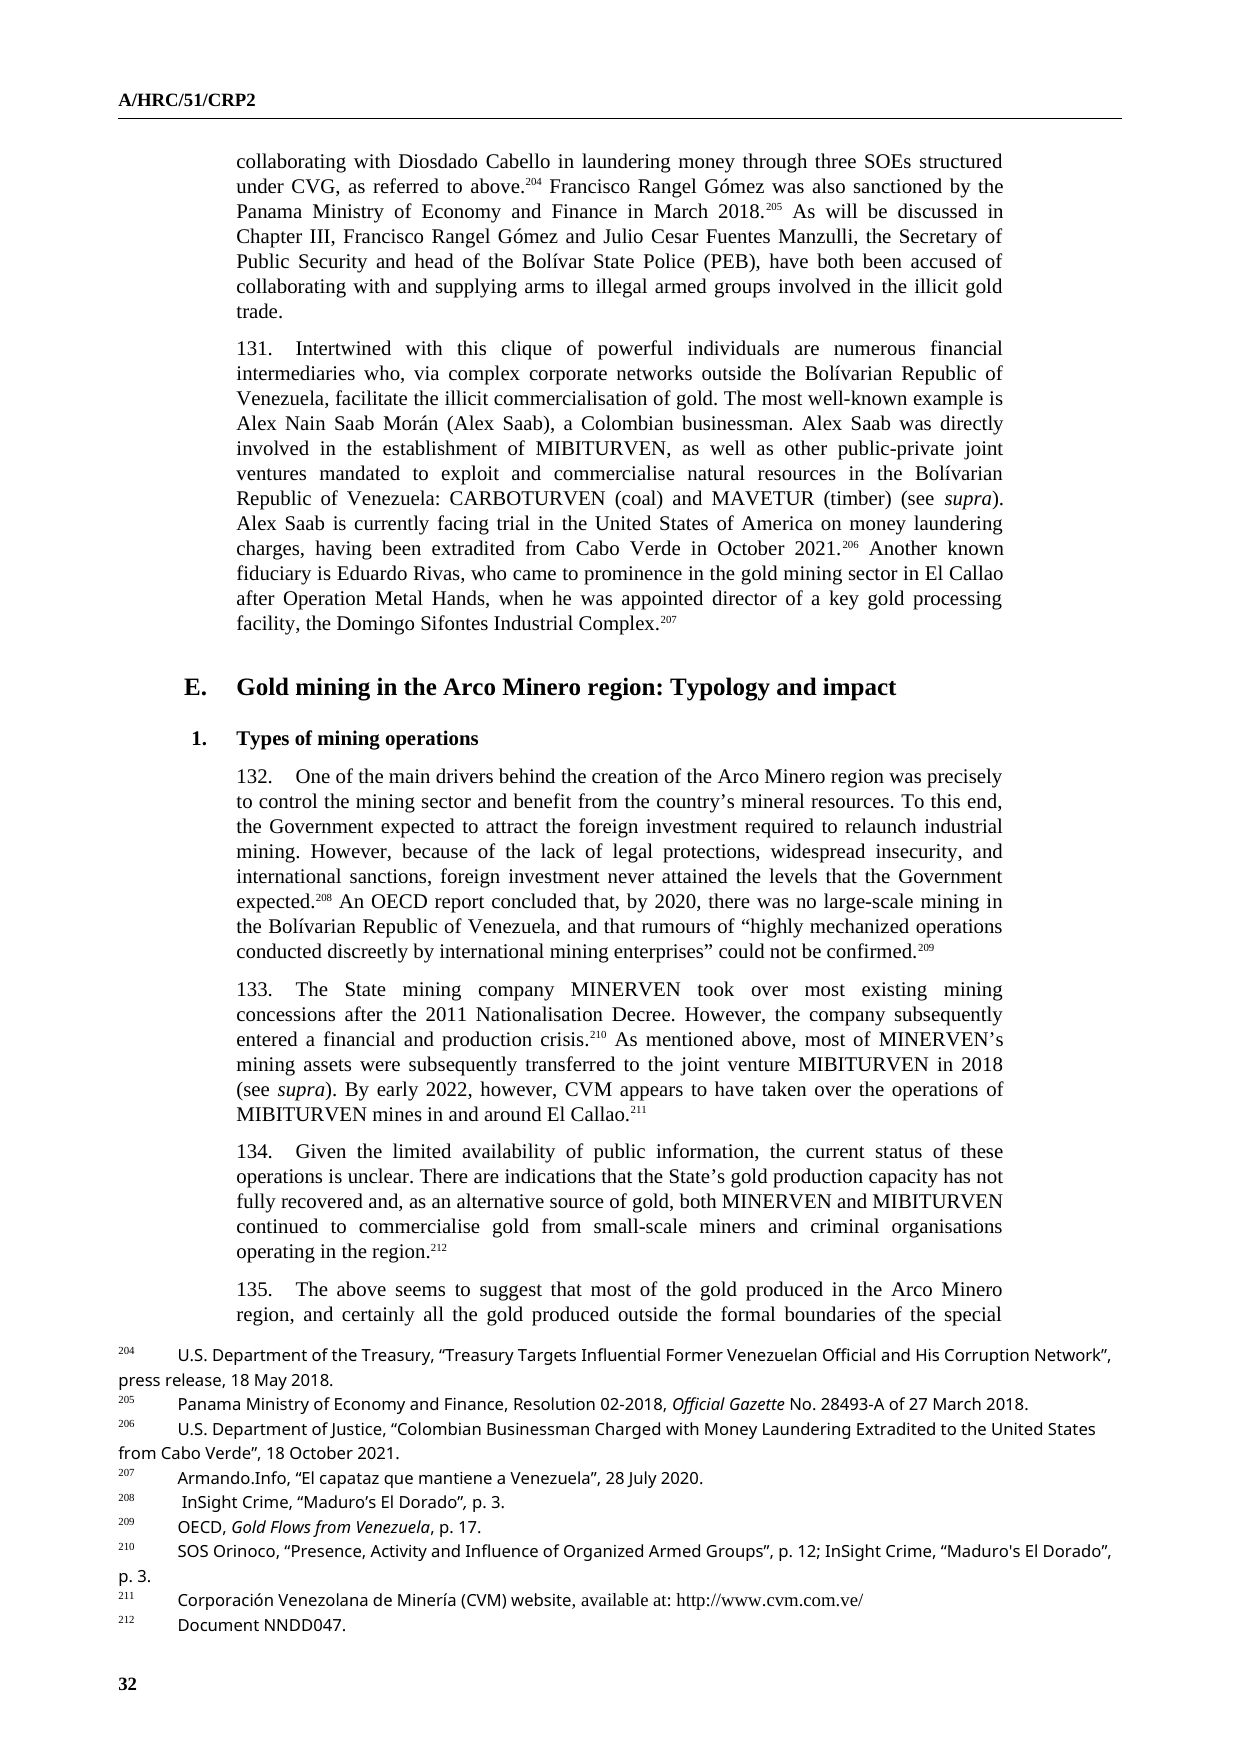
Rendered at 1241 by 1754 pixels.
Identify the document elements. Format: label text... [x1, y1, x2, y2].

text 134. Given the limited availability of public information, the current status of these operations is unclear. There are indications that the State’s gold production capacity has not fully recovered and, as an alternative source of gold, both MINERVEN and MIBITURVEN continued to commercialise gold from small-scale miners and criminal organisations operating in the region. [236, 1138, 1004, 1263]
text 130. Francisco Rangel Gómez, a reported close ally of former President Hugo Chávez, served as the Governor of Bolívar state from 2004 to 2017. Prior to becoming Governor, Rangel Gómez was chairman of CVG from 10 October 2000 until 19 April 2004. On 5 January 2018, Francisco Rangel Gómez was sanctioned by the United States of America for collaborating with Diosdado Cabello in laundering money through three SOEs structured under CVG, as referred to above. Francisco Rangel Gómez was also sanctioned by the Panama Ministry of Economy and Finance in March 2018. As will be discussed in Chapter III, Francisco Rangel Gómez and Julio Cesar Fuentes Manzulli, the Secretary of Public Security and head of the Bolívar State Police (PEB), have both been accused of collaborating with and supplying arms to illegal armed groups involved in the illicit gold trade. [236, 148, 1004, 323]
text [236, 1276, 1004, 1326]
text 131. Intertwined with this clique of powerful individuals are numerous financial intermediaries who, via complex corporate networks outside the Bolívarian Republic of Venezuela, facilitate the illicit commercialisation of gold. The most well-known example is Alex Nain Saab Morán (Alex Saab), a Colombian businessman. Alex Saab was directly involved in the establishment of MIBITURVEN, as well as other public-private joint ventures mandated to exploit and commercialise natural resources in the Bolívarian Republic of Venezuela: CARBOTURVEN (coal) and MAVETUR (timber) (see supra). Alex Saab is currently facing trial in the United States of America on money laundering charges, having been extradited from Cabo Verde in October 2021. Another known fiduciary is Eduardo Rivas, who came to prominence in the gold mining sector in El Callao after Operation Metal Hands, when he was appointed director of a key gold processing facility, the Domingo Sifontes Industrial Complex. [236, 335, 1004, 635]
text E. Gold mining in the Arco Minero region: Typology and impact [118, 673, 1004, 701]
text 132. One of the main drivers behind the creation of the Arco Minero region was precisely to control the mining sector and benefit from the country’s mineral resources. To this end, the Government expected to attract the foreign investment required to relaunch industrial mining. However, because of the lack of legal protections, widespread insecurity, and international sanctions, foreign investment never attained the levels that the Government expected. An OECD report concluded that, by 2020, there was no large-scale mining in the Bolívarian Republic of Venezuela, and that rumours of “highly mechanized operations conducted discreetly by international mining enterprises” could not be confirmed. [236, 763, 1004, 963]
text 1. Types of mining operations [118, 726, 1004, 751]
text 133. The State mining company MINERVEN took over most existing mining concessions after the 2011 Nationalisation Decree. However, the company subsequently entered a financial and production crisis. As mentioned above, most of MINERVEN’s mining assets were subsequently transferred to the joint venture MIBITURVEN in 2018 (see supra). By early 2022, however, CVM appears to have taken over the operations of MIBITURVEN mines in and around El Callao. [236, 976, 1004, 1126]
